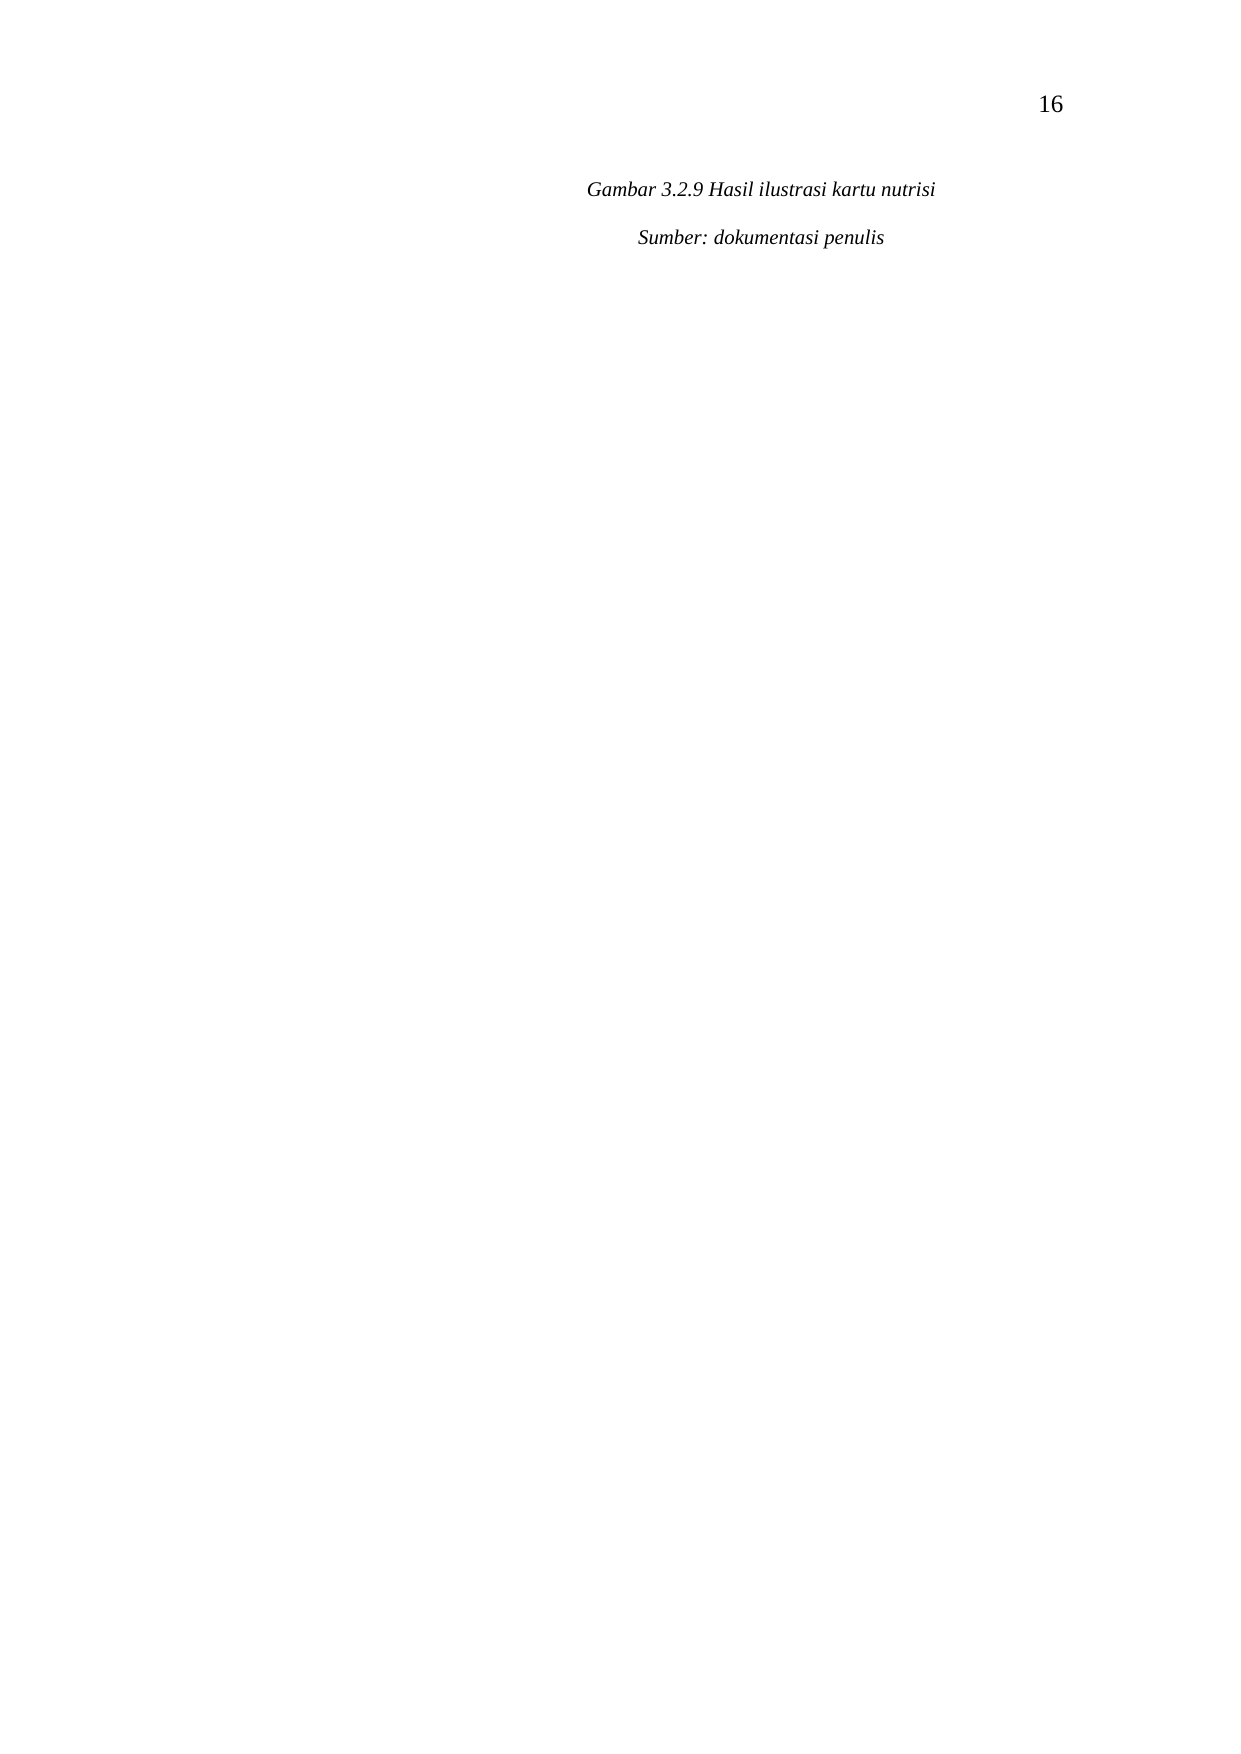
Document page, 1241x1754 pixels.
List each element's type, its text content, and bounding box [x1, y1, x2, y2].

list Sumber: dokumentasi penulis [461, 225, 1063, 249]
